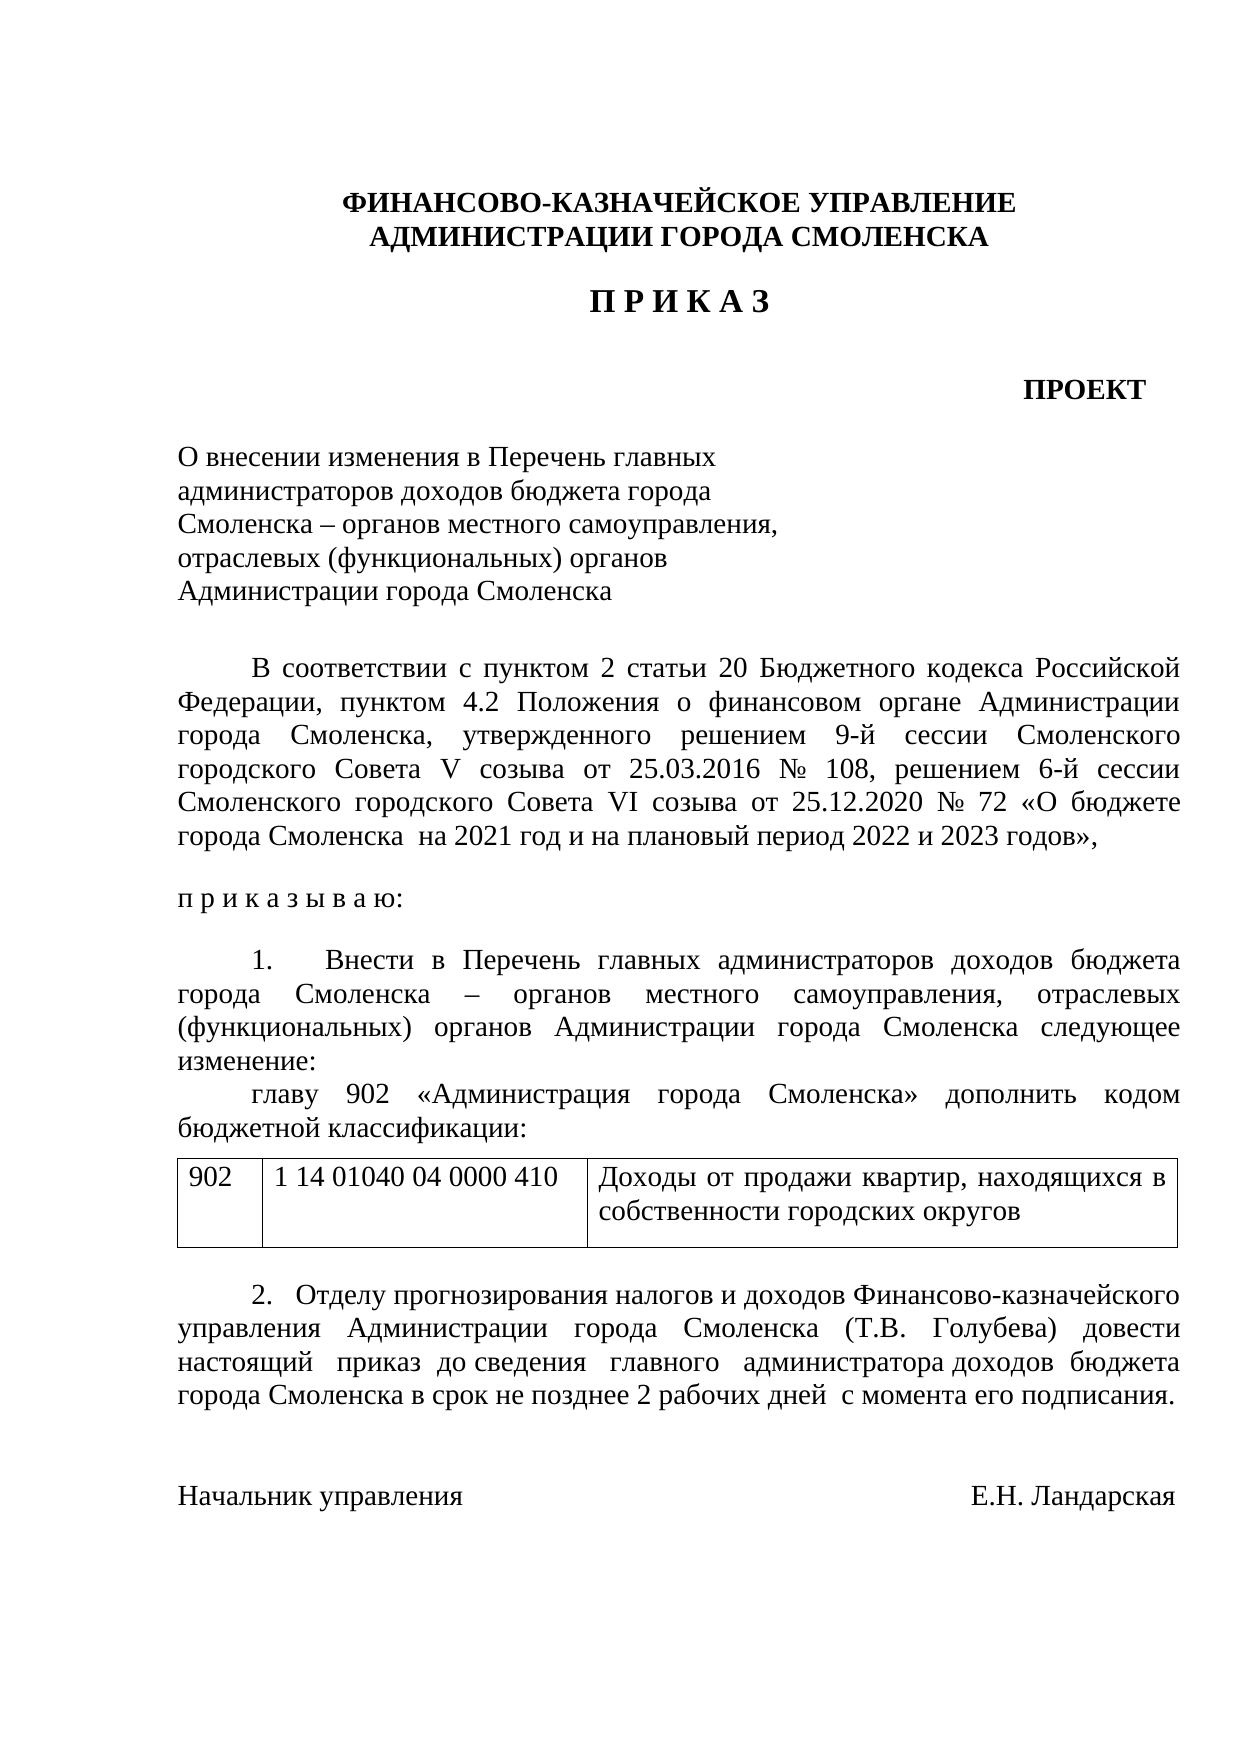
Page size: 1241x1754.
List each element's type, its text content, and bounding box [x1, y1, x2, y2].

text 2. Отделу прогнозирования налогов и доходов Финансово-казначейского управления Администрации города Смоленска (Т.В. Голубева) довести настоящий приказ до сведения главного администратора доходов бюджета города Смоленска в срок не позднее 2 рабочих дней с момента его подписания. [177, 1277, 1181, 1411]
text ПРОЕКТ [177, 372, 1181, 406]
text отраслевых (функциональных) органов [177, 540, 1181, 573]
text Смоленска – органов местного самоуправления, [177, 506, 1181, 540]
text п р и к а з ы в а ю: [177, 880, 1181, 914]
text главу 902 «Администрация города Смоленска» дополнить кодом бюджетной классификации: [177, 1077, 1181, 1144]
text Начальник управления Е.Н. Ландарская [177, 1478, 1181, 1512]
table_header Доходы от продажи квартир, находящихся в собственности городских округов [588, 1159, 1177, 1247]
table_header 902 [178, 1159, 262, 1247]
subtitle П Р И К А З [177, 281, 1181, 319]
text ФИНАНСОВО-КАЗНАЧЕЙСКОЕ УПРАВЛЕНИЕ [177, 185, 1181, 219]
text Администрации города Смоленска [177, 573, 1181, 607]
text АДМИНИСТРАЦИИ ГОРОДА СМОЛЕНСКА [177, 219, 1181, 252]
text В соответствии с пунктом 2 статьи 20 Бюджетного кодекса Российской Федерации, пунктом 4.2 Положения о финансовом органе Администрации города Смоленска, утвержденного решением 9-й сессии Смоленского городского Совета V созыва от 25.03.2016 № 108, решением 6-й сессии Смоленского городского Совета VI созыва от 25.12.2020 № 72 «О бюджете города Смоленска на 2021 год и на плановый период 2022 и 2023 годов», [177, 650, 1181, 851]
list Внести в Перечень главных администраторов доходов бюджета города Смоленска – органов местного самоуправления, отраслевых (функциональных) органов Администрации города Смоленска следующее изменение: [177, 942, 1181, 1077]
table_header 1 14 01040 04 0000 410 [263, 1159, 587, 1247]
text администраторов доходов бюджета города [177, 473, 1181, 506]
text О внесении изменения в Перечень главных [177, 439, 1181, 473]
